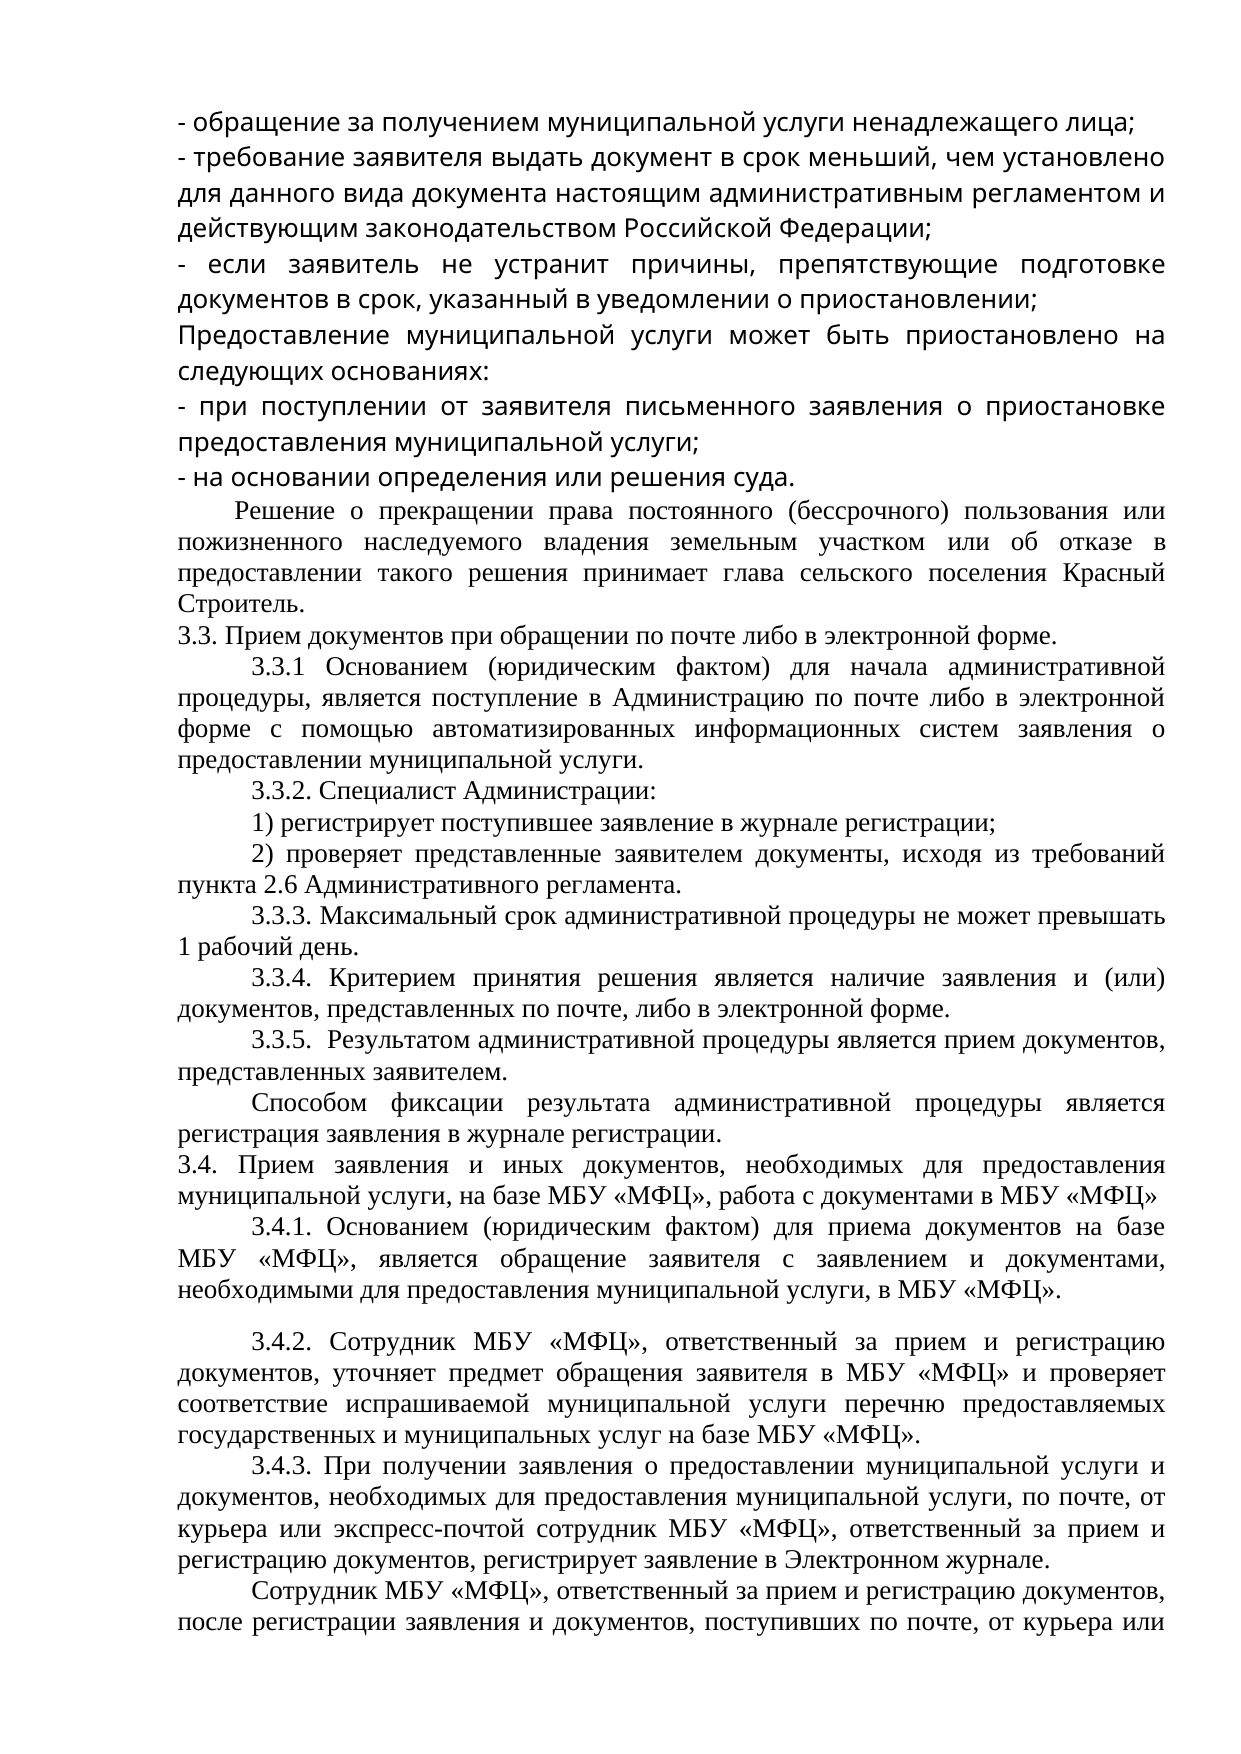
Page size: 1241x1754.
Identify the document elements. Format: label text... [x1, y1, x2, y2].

text 1) регистрирует поступившее заявление в журнале регистрации; [177, 806, 1167, 837]
text 3.3.1 Основанием (юридическим фактом) для начала административной процедуры, является поступление в Администрацию по почте либо в электронной форме с помощью автоматизированных информационных систем заявления о предоставлении муниципальной услуги. [177, 650, 1167, 774]
text 3.3.5. Результатом административной процедуры является прием документов, представленных заявителем. [177, 1024, 1167, 1086]
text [177, 1574, 1167, 1636]
text - на основании определения или решения суда. [177, 459, 1167, 494]
text 3.3.3. Максимальный срок административной процедуры не может превышать 1 рабочий день. [177, 899, 1167, 961]
text 3.3.2. Специалист Администрации: [177, 774, 1167, 806]
text Решение о прекращении права постоянного (бессрочного) пользования или пожизненного наследуемого владения земельным участком или об отказе в предоставлении такого решения принимает глава сельского поселения Красный Строитель. [177, 494, 1167, 619]
text Предоставление муниципальной услуги может быть приостановлено на следующих основаниях: [177, 317, 1167, 388]
text 3.3. Прием документов при обращении по почте либо в электронной форме. [177, 619, 1167, 650]
text - обращение за получением муниципальной услуги ненадлежащего лица; [177, 103, 1167, 139]
text Способом фиксации результата административной процедуры является регистрация заявления в журнале регистрации. [177, 1086, 1167, 1148]
text 3.3.4. Критерием принятия решения является наличие заявления и (или) документов, представленных по почте, либо в электронной форме. [177, 961, 1167, 1024]
text 3.4.1. Основанием (юридическим фактом) для приема документов на базе МБУ «МФЦ», является обращение заявителя с заявлением и документами, необходимыми для предоставления муниципальной услуги, в МБУ «МФЦ». [177, 1211, 1167, 1304]
text 2) проверяет представленные заявителем документы, исходя из требований пункта 2.6 Административного регламента. [177, 837, 1167, 899]
text 3.4. Прием заявления и иных документов, необходимых для предоставления муниципальной услуги, на базе МБУ «МФЦ», работа с документами в МБУ «МФЦ» [177, 1148, 1167, 1211]
text 3.4.2. Сотрудник МБУ «МФЦ», ответственный за прием и регистрацию документов, уточняет предмет обращения заявителя в МБУ «МФЦ» и проверяет соответствие испрашиваемой муниципальной услуги перечню предоставляемых государственных и муниципальных услуг на базе МБУ «МФЦ». [177, 1325, 1167, 1449]
text - если заявитель не устранит причины, препятствующие подготовке документов в срок, указанный в уведомлении о приостановлении; [177, 246, 1167, 317]
text - требование заявителя выдать документ в срок меньший, чем установлено для данного вида документа настоящим административным регламентом и действующим законодательством Российской Федерации; [177, 139, 1167, 246]
text - при поступлении от заявителя письменного заявления о приостановке предоставления муниципальной услуги; [177, 388, 1167, 459]
text 3.4.3. При получении заявления о предоставлении муниципальной услуги и документов, необходимых для предоставления муниципальной услуги, по почте, от курьера или экспресс-почтой сотрудник МБУ «МФЦ», ответственный за прием и регистрацию документов, регистрирует заявление в Электронном журнале. [177, 1449, 1167, 1574]
